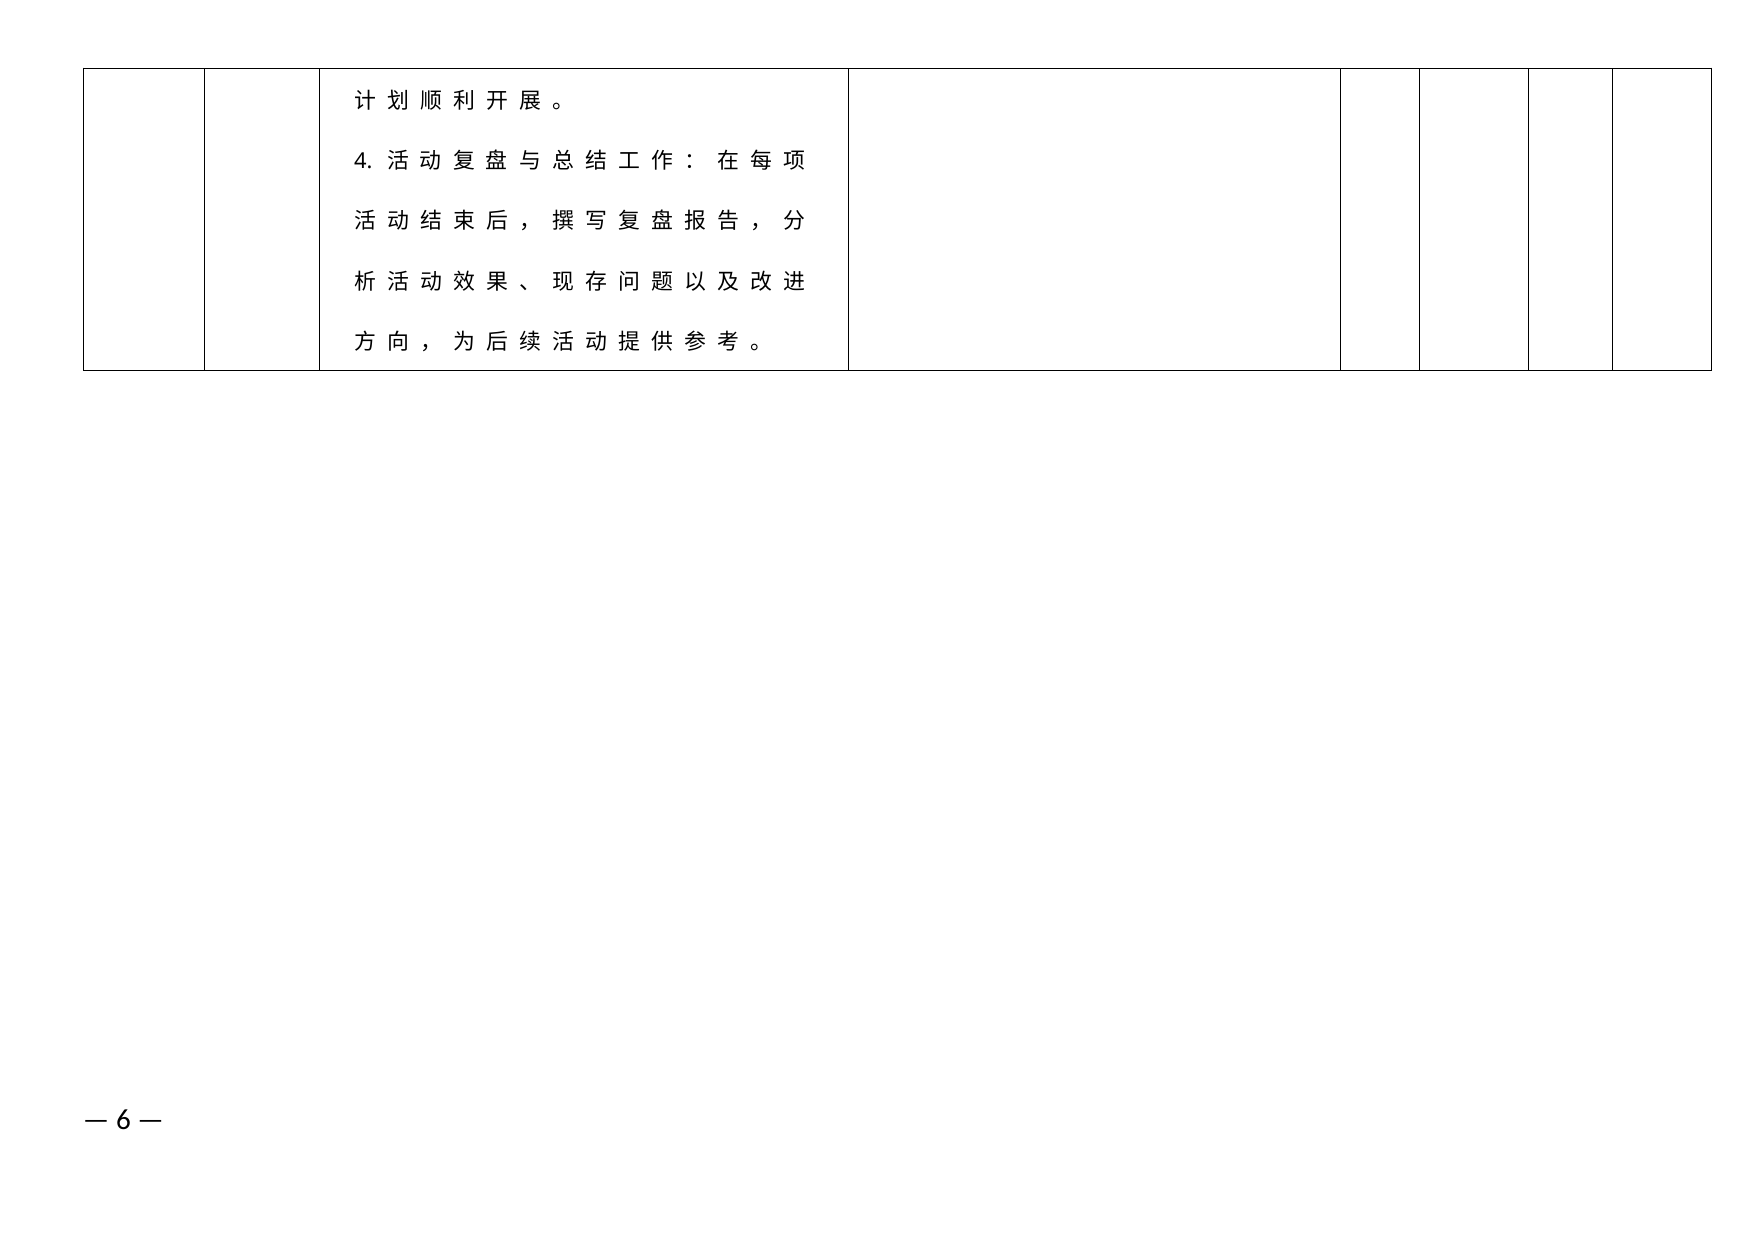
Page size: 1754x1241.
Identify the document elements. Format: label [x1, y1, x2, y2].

table_header [72, 68, 1713, 431]
